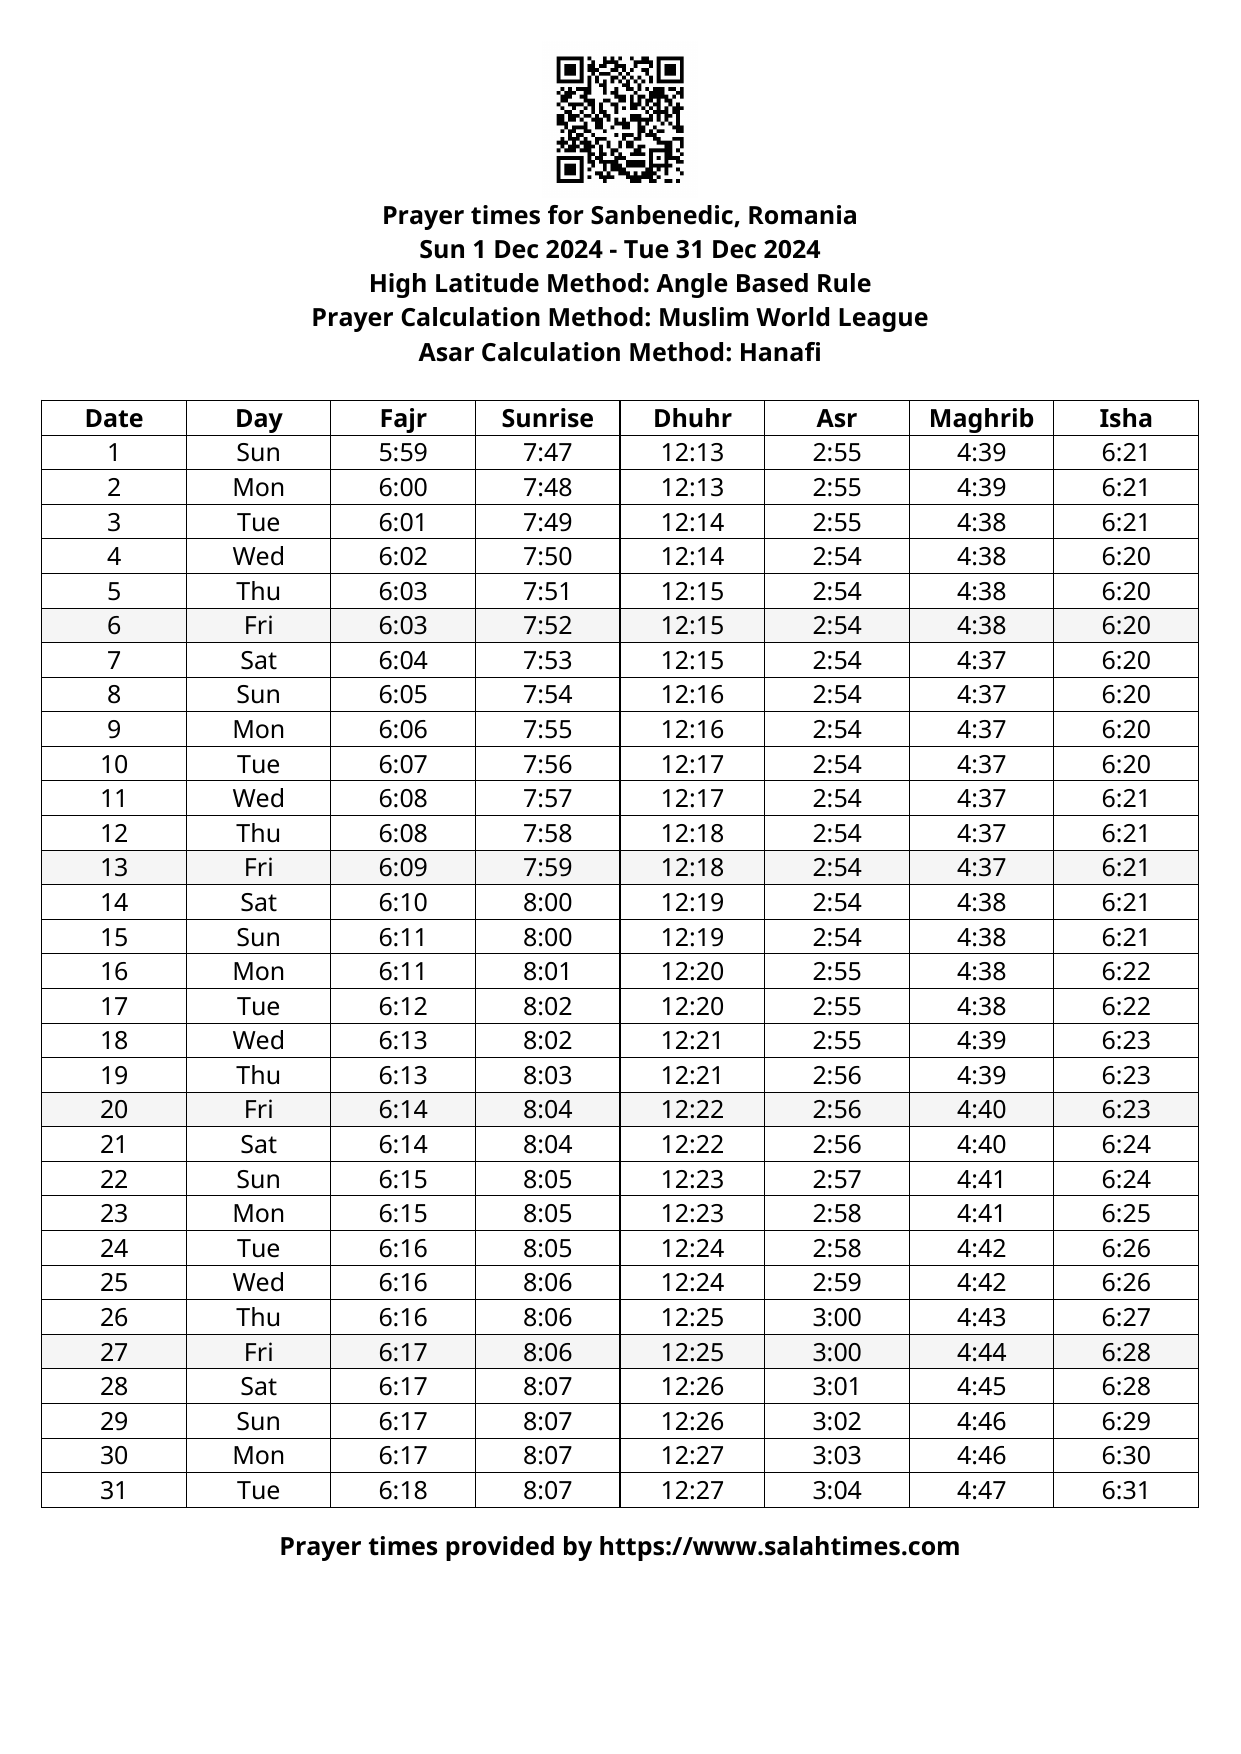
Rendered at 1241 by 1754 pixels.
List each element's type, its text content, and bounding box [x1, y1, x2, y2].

table_cell 2:57 [765, 1162, 909, 1195]
table_cell Mon [187, 954, 330, 988]
table_cell Fri [187, 851, 330, 884]
table_cell 8:05 [476, 1162, 619, 1195]
table_cell 8:07 [476, 1404, 619, 1437]
table_cell 6:13 [331, 1024, 475, 1057]
table_cell Tue [187, 747, 330, 780]
table_cell 6:14 [331, 1093, 475, 1126]
table_cell 12:20 [621, 989, 764, 1022]
table_cell Mon [187, 1439, 330, 1472]
table_cell 2:54 [765, 747, 909, 780]
table_cell 6:23 [1054, 1093, 1198, 1126]
table_header Maghrib [910, 401, 1053, 434]
table_cell 6:24 [1054, 1162, 1198, 1195]
table_cell 9 [42, 712, 186, 746]
table_cell 2:55 [765, 1024, 909, 1057]
table_cell Wed [187, 1266, 330, 1299]
table_cell 6:21 [1054, 885, 1198, 919]
table_cell 6:30 [1054, 1439, 1198, 1472]
table_cell 4:39 [910, 1024, 1053, 1057]
table_cell 4:38 [910, 539, 1053, 573]
table_cell 6:20 [1054, 712, 1198, 746]
table_cell 4:37 [910, 678, 1053, 711]
table_cell 12:25 [621, 1300, 764, 1334]
table_cell 7:58 [476, 816, 619, 849]
table_cell 6:21 [1054, 470, 1198, 504]
table_cell 6:20 [1054, 539, 1198, 573]
text Asar Calculation Method: Hanafi [42, 334, 1198, 368]
table_cell 6:23 [1054, 1058, 1198, 1092]
table_cell 12:24 [621, 1231, 764, 1264]
table_cell 6:28 [1054, 1369, 1198, 1403]
table_cell 8:02 [476, 1024, 619, 1057]
table_cell 12:27 [621, 1439, 764, 1472]
table_cell 4:37 [910, 712, 1053, 746]
table_cell 6:28 [1054, 1335, 1198, 1368]
table_cell 6:21 [1054, 920, 1198, 953]
table_cell Wed [187, 781, 330, 815]
table_cell Wed [187, 1024, 330, 1057]
text Sun 1 Dec 2024 - Tue 31 Dec 2024 [42, 232, 1198, 266]
table_cell Tue [187, 505, 330, 538]
table_cell 2:58 [765, 1231, 909, 1264]
table_cell 6:20 [1054, 747, 1198, 780]
table_cell 4:38 [910, 920, 1053, 953]
table_cell Mon [187, 712, 330, 746]
table_cell 12:22 [621, 1093, 764, 1126]
table_cell 12:23 [621, 1196, 764, 1230]
table_cell 6:16 [331, 1300, 475, 1334]
table_cell Sun [187, 678, 330, 711]
table_cell 12:16 [621, 678, 764, 711]
table_cell 6:17 [331, 1369, 475, 1403]
table_cell 6:20 [1054, 609, 1198, 642]
table_cell 24 [42, 1231, 186, 1264]
table_cell 6:18 [331, 1473, 475, 1507]
table_cell 4:42 [910, 1231, 1053, 1264]
table_cell 7:51 [476, 574, 619, 607]
table_cell 30 [42, 1439, 186, 1472]
table_cell 6:24 [1054, 1127, 1198, 1161]
table_cell 6:04 [331, 643, 475, 677]
table_cell 12:16 [621, 712, 764, 746]
table_cell 6:10 [331, 885, 475, 919]
table_cell 6:20 [1054, 678, 1198, 711]
table_cell Sun [187, 1162, 330, 1195]
table_cell 12:26 [621, 1369, 764, 1403]
table_cell Fri [187, 609, 330, 642]
table_cell 14 [42, 885, 186, 919]
table_cell 2:54 [765, 781, 909, 815]
table_cell 6:21 [1054, 851, 1198, 884]
table_cell Fri [187, 1093, 330, 1126]
table_cell Tue [187, 1231, 330, 1264]
table_cell 12:27 [621, 1473, 764, 1507]
table_cell 6:26 [1054, 1231, 1198, 1264]
table_cell 4:38 [910, 574, 1053, 607]
table_cell 2:54 [765, 816, 909, 849]
table_cell 7:55 [476, 712, 619, 746]
table_cell 3:01 [765, 1369, 909, 1403]
table_cell 6:21 [1054, 816, 1198, 849]
table_cell 4:41 [910, 1162, 1053, 1195]
table_cell 5 [42, 574, 186, 607]
table_cell 25 [42, 1266, 186, 1299]
table_cell 7:48 [476, 470, 619, 504]
table_cell 4:38 [910, 885, 1053, 919]
table_cell 2:54 [765, 609, 909, 642]
table_header Isha [1054, 401, 1198, 434]
table_cell 28 [42, 1369, 186, 1403]
table_cell 6:21 [1054, 505, 1198, 538]
table_cell Sat [187, 643, 330, 677]
table_cell 8:07 [476, 1473, 619, 1507]
table_cell 2:54 [765, 885, 909, 919]
table_cell 7:56 [476, 747, 619, 780]
table_cell 2:56 [765, 1093, 909, 1126]
table_cell 4:39 [910, 436, 1053, 469]
table_header Asr [765, 401, 909, 434]
table_cell 6:31 [1054, 1473, 1198, 1507]
table_cell 6:08 [331, 816, 475, 849]
table_cell 8:00 [476, 885, 619, 919]
table_cell 4:38 [910, 989, 1053, 1022]
table_cell 6:17 [331, 1439, 475, 1472]
text Prayer Calculation Method: Muslim World League [42, 300, 1198, 334]
table_header Day [187, 401, 330, 434]
table_cell 7:50 [476, 539, 619, 573]
table_cell 6:11 [331, 954, 475, 988]
table_cell 12:15 [621, 609, 764, 642]
table_cell 6:22 [1054, 989, 1198, 1022]
table_cell 12:15 [621, 643, 764, 677]
table_cell 12:17 [621, 747, 764, 780]
table_cell 6:08 [331, 781, 475, 815]
table_cell 8:05 [476, 1196, 619, 1230]
table_cell 6:09 [331, 851, 475, 884]
table_cell Mon [187, 1196, 330, 1230]
table_cell 4:42 [910, 1266, 1053, 1299]
table_cell 6:11 [331, 920, 475, 953]
table_cell 6:21 [1054, 781, 1198, 815]
table_cell 4:46 [910, 1404, 1053, 1437]
table_cell 6:16 [331, 1266, 475, 1299]
table_cell 12:23 [621, 1162, 764, 1195]
table_cell 4:40 [910, 1127, 1053, 1161]
table_cell 2:58 [765, 1196, 909, 1230]
table_cell Sun [187, 1404, 330, 1437]
table_cell 8:06 [476, 1300, 619, 1334]
table_cell 6:14 [331, 1127, 475, 1161]
table_cell 8:07 [476, 1439, 619, 1472]
table_cell 12:19 [621, 885, 764, 919]
text Prayer times for Sanbenedic, Romania [42, 198, 1198, 232]
table_cell 8:07 [476, 1369, 619, 1403]
table_cell 12:20 [621, 954, 764, 988]
table_cell 4:44 [910, 1335, 1053, 1368]
table_cell 6:27 [1054, 1300, 1198, 1334]
table_cell 6:20 [1054, 574, 1198, 607]
table_cell 3:03 [765, 1439, 909, 1472]
table_cell 2:54 [765, 539, 909, 573]
table_cell 12:13 [621, 436, 764, 469]
table_cell 6:12 [331, 989, 475, 1022]
text High Latitude Method: Angle Based Rule [42, 266, 1198, 300]
table_cell 2 [42, 470, 186, 504]
table_cell 29 [42, 1404, 186, 1437]
table_cell 2:54 [765, 920, 909, 953]
table_cell 12:17 [621, 781, 764, 815]
table_cell 3:02 [765, 1404, 909, 1437]
table_cell 31 [42, 1473, 186, 1507]
table_cell 3 [42, 505, 186, 538]
table_cell 4:37 [910, 851, 1053, 884]
table_cell 6:23 [1054, 1024, 1198, 1057]
table_cell 8:06 [476, 1335, 619, 1368]
table_cell 2:54 [765, 574, 909, 607]
table_cell 6:03 [331, 574, 475, 607]
text Prayer times provided by https://www.salahtimes.com [42, 1528, 1198, 1563]
table_cell 23 [42, 1196, 186, 1230]
table_cell 4:41 [910, 1196, 1053, 1230]
table_cell 8:01 [476, 954, 619, 988]
table_header Dhuhr [621, 401, 764, 434]
table_cell 4 [42, 539, 186, 573]
table_cell 12:22 [621, 1127, 764, 1161]
table_cell Fri [187, 1335, 330, 1368]
table_cell Thu [187, 574, 330, 607]
table_cell 7:53 [476, 643, 619, 677]
table_cell 7:52 [476, 609, 619, 642]
table_cell 7:54 [476, 678, 619, 711]
table_cell 8:04 [476, 1093, 619, 1126]
table_cell 2:54 [765, 678, 909, 711]
table_cell 4:39 [910, 1058, 1053, 1092]
table_cell 6:20 [1054, 643, 1198, 677]
table_cell 13 [42, 851, 186, 884]
table_cell 7:47 [476, 436, 619, 469]
table_cell 12:24 [621, 1266, 764, 1299]
table_cell 7:49 [476, 505, 619, 538]
table_cell 20 [42, 1093, 186, 1126]
table_cell 6:26 [1054, 1266, 1198, 1299]
table_cell 8:03 [476, 1058, 619, 1092]
table_cell 8 [42, 678, 186, 711]
table_cell 12 [42, 816, 186, 849]
table_cell 6:17 [331, 1335, 475, 1368]
table_cell 2:59 [765, 1266, 909, 1299]
table_cell 18 [42, 1024, 186, 1057]
table_cell 12:14 [621, 539, 764, 573]
table_cell 6:21 [1054, 436, 1198, 469]
table_cell 4:47 [910, 1473, 1053, 1507]
table_cell 7:57 [476, 781, 619, 815]
table_cell 7 [42, 643, 186, 677]
table_cell 12:18 [621, 816, 764, 849]
table_cell 6:15 [331, 1196, 475, 1230]
table_cell 12:21 [621, 1058, 764, 1092]
table_cell Thu [187, 816, 330, 849]
table_cell 12:25 [621, 1335, 764, 1368]
table_cell 2:55 [765, 470, 909, 504]
table_cell Sat [187, 885, 330, 919]
table_cell 4:43 [910, 1300, 1053, 1334]
table_cell 2:55 [765, 989, 909, 1022]
table_cell 4:37 [910, 816, 1053, 849]
table_cell 8:06 [476, 1266, 619, 1299]
table_cell Thu [187, 1058, 330, 1092]
table_cell 12:18 [621, 851, 764, 884]
table_cell Tue [187, 989, 330, 1022]
table_cell 5:59 [331, 436, 475, 469]
table_cell 19 [42, 1058, 186, 1092]
table_cell 12:26 [621, 1404, 764, 1437]
table_cell Sun [187, 436, 330, 469]
table_cell 2:55 [765, 436, 909, 469]
table_header Date [42, 401, 186, 434]
table_cell 6:25 [1054, 1196, 1198, 1230]
table_cell Thu [187, 1300, 330, 1334]
table_cell 12:19 [621, 920, 764, 953]
table_cell 2:54 [765, 712, 909, 746]
table_cell 11 [42, 781, 186, 815]
table_cell 26 [42, 1300, 186, 1334]
table_cell 7:59 [476, 851, 619, 884]
table_cell 1 [42, 436, 186, 469]
table_cell 4:39 [910, 470, 1053, 504]
table_cell 4:37 [910, 643, 1053, 677]
table_cell 4:45 [910, 1369, 1053, 1403]
table_cell Tue [187, 1473, 330, 1507]
table_cell 2:55 [765, 954, 909, 988]
table_cell 6:02 [331, 539, 475, 573]
table_cell 10 [42, 747, 186, 780]
table_cell 8:04 [476, 1127, 619, 1161]
table_cell 4:46 [910, 1439, 1053, 1472]
table_cell 3:00 [765, 1335, 909, 1368]
table_cell 12:14 [621, 505, 764, 538]
table_cell 12:13 [621, 470, 764, 504]
table_cell 27 [42, 1335, 186, 1368]
table_cell 6:16 [331, 1231, 475, 1264]
table_cell 6:00 [331, 470, 475, 504]
table_cell 6:22 [1054, 954, 1198, 988]
table_cell 6:29 [1054, 1404, 1198, 1437]
table_cell 6:13 [331, 1058, 475, 1092]
table_header Fajr [331, 401, 475, 434]
table_cell 4:40 [910, 1093, 1053, 1126]
table_cell 2:54 [765, 643, 909, 677]
table_cell Sat [187, 1127, 330, 1161]
table_cell 22 [42, 1162, 186, 1195]
table_cell Sun [187, 920, 330, 953]
picture [542, 41, 699, 198]
table_cell 8:00 [476, 920, 619, 953]
table_cell 6 [42, 609, 186, 642]
table_cell 4:38 [910, 954, 1053, 988]
table_cell 4:37 [910, 781, 1053, 815]
table_cell 4:38 [910, 609, 1053, 642]
table_header Sunrise [476, 401, 619, 434]
table_cell Sat [187, 1369, 330, 1403]
table_cell 16 [42, 954, 186, 988]
table_cell 4:37 [910, 747, 1053, 780]
table_cell 12:21 [621, 1024, 764, 1057]
table_cell Wed [187, 539, 330, 573]
table_cell 2:56 [765, 1058, 909, 1092]
table_cell 2:56 [765, 1127, 909, 1161]
table_cell 6:05 [331, 678, 475, 711]
table_cell 3:00 [765, 1300, 909, 1334]
table_cell 8:05 [476, 1231, 619, 1264]
table_cell Mon [187, 470, 330, 504]
table_cell 6:06 [331, 712, 475, 746]
table_cell 4:38 [910, 505, 1053, 538]
table_cell 6:01 [331, 505, 475, 538]
table_cell 2:54 [765, 851, 909, 884]
table_cell 2:55 [765, 505, 909, 538]
table_cell 17 [42, 989, 186, 1022]
table_cell 6:03 [331, 609, 475, 642]
table_cell 8:02 [476, 989, 619, 1022]
table_cell 15 [42, 920, 186, 953]
table_cell 21 [42, 1127, 186, 1161]
table_cell 6:17 [331, 1404, 475, 1437]
table_cell 6:15 [331, 1162, 475, 1195]
table_cell 12:15 [621, 574, 764, 607]
table_cell 6:07 [331, 747, 475, 780]
table_cell 3:04 [765, 1473, 909, 1507]
